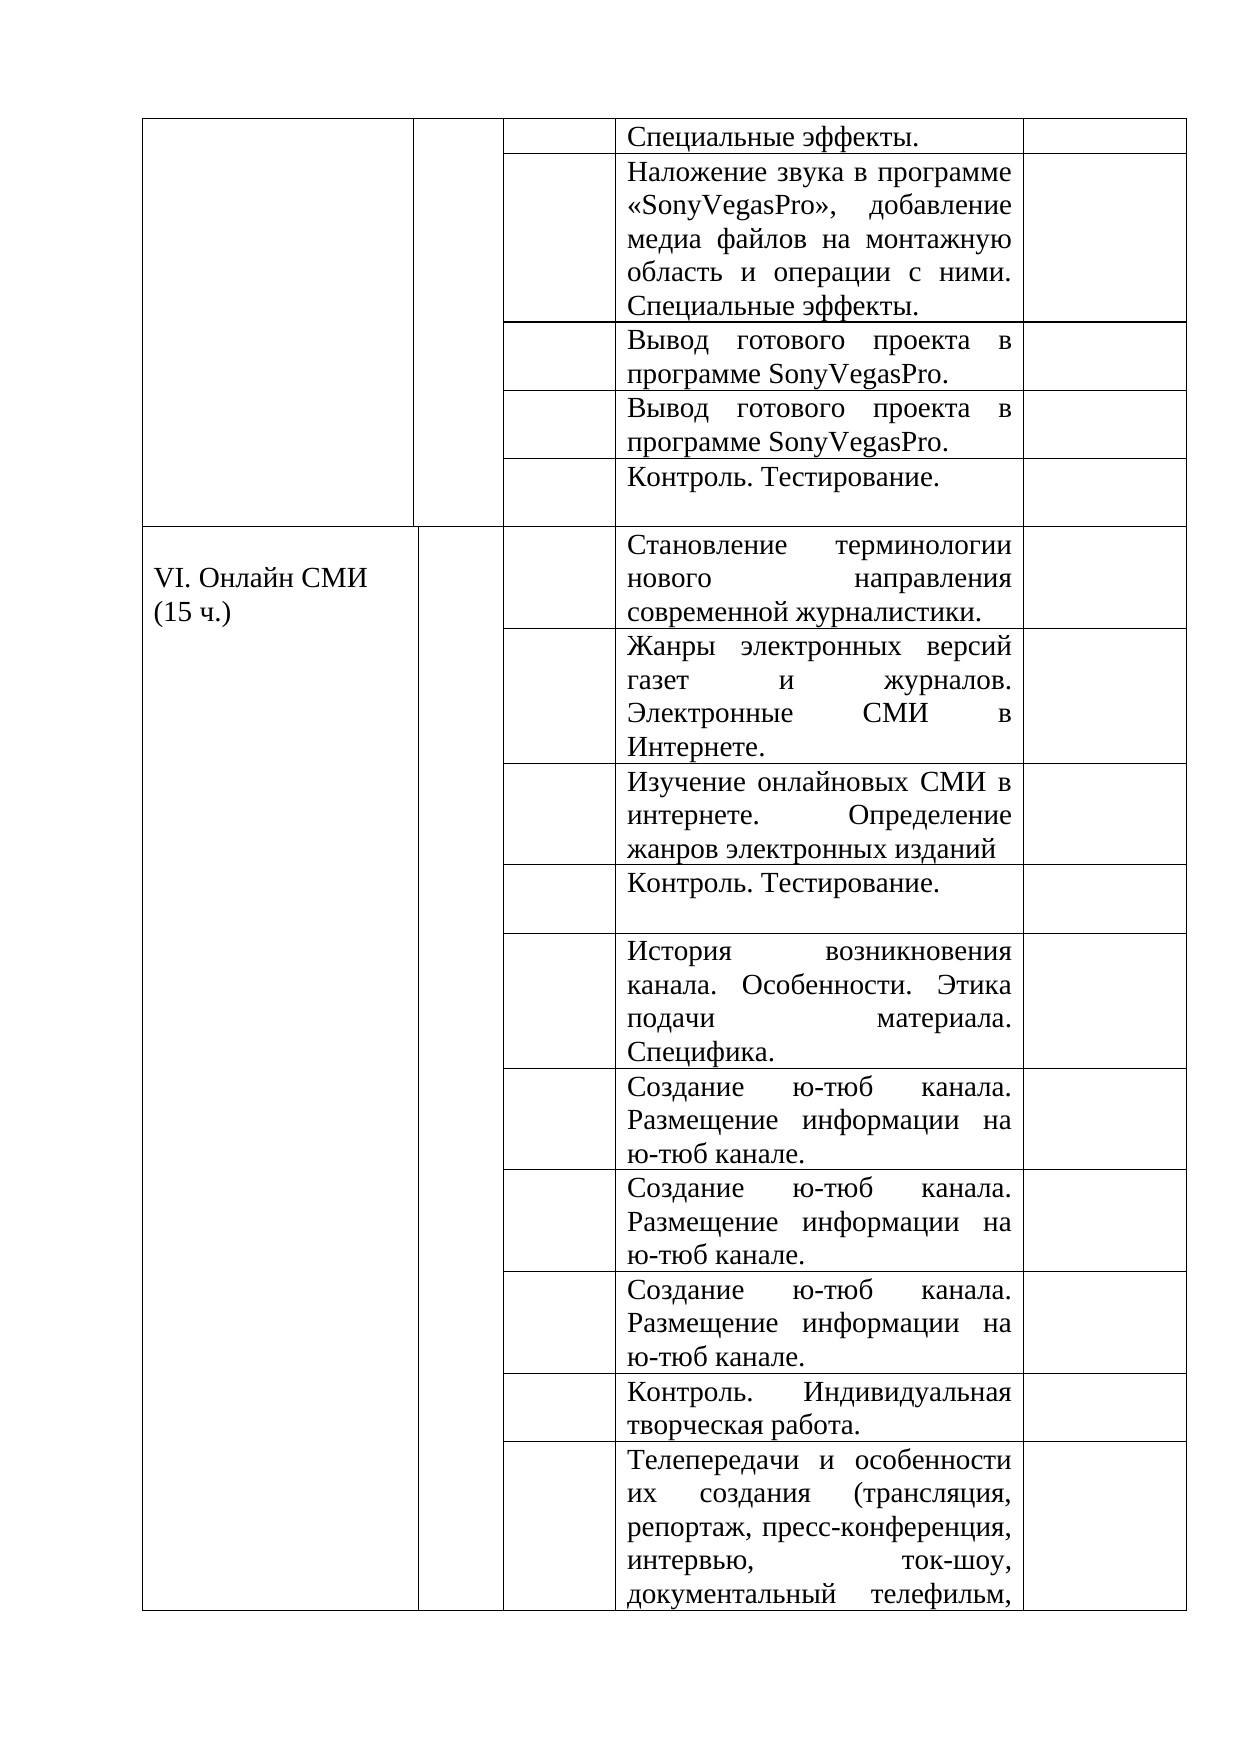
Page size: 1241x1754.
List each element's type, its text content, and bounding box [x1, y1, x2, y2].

table_cell [1024, 119, 1186, 153]
table_cell [504, 865, 615, 932]
table_cell [1024, 934, 1186, 1068]
table_cell [1024, 764, 1186, 864]
table_cell Становление терминологии нового направления современной журналистики. [616, 527, 1023, 627]
table_cell [1024, 1069, 1186, 1169]
table_cell [1024, 1374, 1186, 1441]
table_cell [1024, 459, 1186, 526]
table_cell [1024, 1272, 1186, 1373]
table_cell Контроль. Индивидуальная творческая работа. [616, 1374, 1023, 1441]
table_cell [1024, 154, 1186, 321]
table_cell [1024, 391, 1186, 458]
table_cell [616, 154, 1023, 321]
table_cell Создание ю-тюб канала. Размещение информации на ю-тюб канале. [616, 1272, 1023, 1373]
table_cell Вывод готового проекта в программе SonyVegasPro. [616, 323, 1023, 389]
table_cell [1024, 1170, 1186, 1271]
table_cell Вывод готового проекта в программе SonyVegasPro. [616, 391, 1023, 458]
table_cell [1024, 527, 1186, 627]
table_cell [504, 459, 615, 526]
table_cell [504, 154, 615, 321]
table_cell [1024, 323, 1186, 389]
table_cell Создание ю-тюб канала. Размещение информации на ю-тюб канале. [616, 1170, 1023, 1271]
table_cell Контроль. Тестирование. [616, 459, 1023, 526]
table_cell [504, 1272, 615, 1373]
table_cell [419, 527, 503, 1609]
table_cell [504, 119, 615, 153]
table_cell Жанры электронных версий газет и журналов. Электронные СМИ в Интернете. [616, 629, 1023, 763]
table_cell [616, 119, 1023, 153]
table_cell [504, 1374, 615, 1441]
table_cell История возникновения канала. Особенности. Этика подачи материала. Специфика. [616, 934, 1023, 1068]
table_cell [1024, 629, 1186, 763]
table_cell Контроль. Тестирование. [616, 865, 1023, 932]
table_cell [504, 1170, 615, 1271]
table_cell [504, 391, 615, 458]
table_cell VI. Онлайн СМИ (15 ч.) [143, 527, 418, 1609]
table_cell [1024, 1442, 1186, 1609]
table_cell Изучение онлайновых СМИ в интернете. Определение жанров электронных изданий [616, 764, 1023, 864]
table_cell [504, 764, 615, 864]
table_cell [504, 934, 615, 1068]
table_cell [1024, 865, 1186, 932]
table_cell [504, 1069, 615, 1169]
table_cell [616, 1442, 1023, 1609]
table_cell [504, 323, 615, 389]
table_cell [504, 527, 615, 627]
table_cell [504, 629, 615, 763]
table_cell [504, 1442, 615, 1609]
table_cell Создание ю-тюб канала. Размещение информации на ю-тюб канале. [616, 1069, 1023, 1169]
